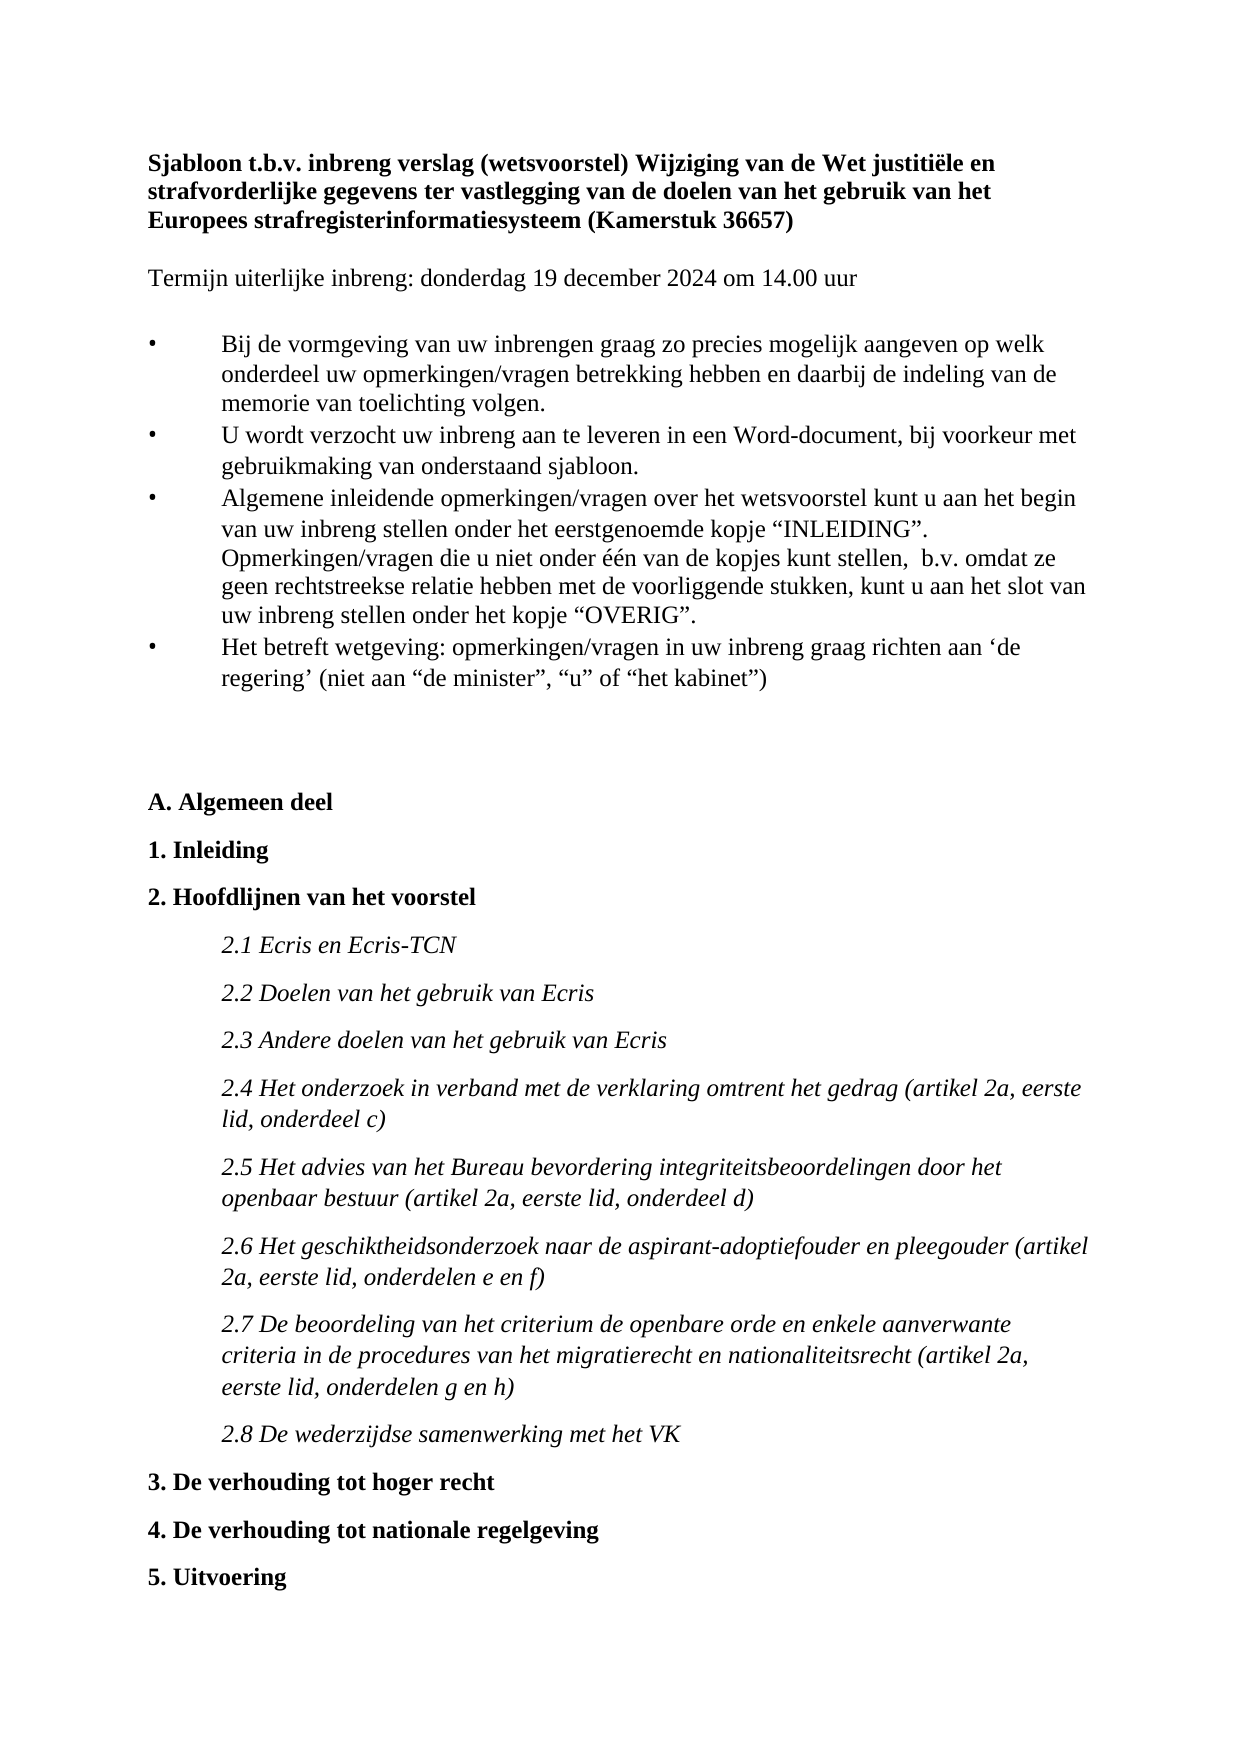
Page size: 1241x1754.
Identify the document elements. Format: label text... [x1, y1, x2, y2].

text 2.6 Het geschiktheidsonderzoek naar de aspirant-adoptiefouder en pleegouder (artikel 2a, eerste lid, onderdelen e en f) [221, 1231, 1093, 1291]
text 2.7 De beoordeling van het criterium de openbare orde en enkele aanverwante criteria in de procedures van het migratierecht en nationaliteitsrecht (artikel 2a, eerste lid, onderdelen g en h) [221, 1309, 1093, 1400]
text A. Algemeen deel [148, 787, 1093, 816]
text 2.3 Andere doelen van het gebruik van Ecris [221, 1026, 1093, 1054]
text 3. De verhouding tot hoger recht [148, 1467, 1093, 1496]
list U wordt verzocht uw inbreng aan te leveren in een Word-document, bij voorkeur met gebruikmaking van onderstaand sjabloon. [148, 417, 1093, 480]
text 2.8 De wederzijdse samenwerking met het VK [221, 1419, 1093, 1448]
list Algemene inleidende opmerkingen/vragen over het wetsvoorstel kunt u aan het begin van uw inbreng stellen onder het eerstgenoemde kopje “INLEIDING”. Opmerkingen/vragen die u niet onder één van de kopjes kunt stellen, b.v. omdat ze geen rechtstreekse relatie hebben met de voorliggende stukken, kunt u aan het slot van uw inbreng stellen onder het kopje “OVERIG”. [148, 480, 1093, 629]
list Bij de vormgeving van uw inbrengen graag zo precies mogelijk aangeven op welk onderdeel uw opmerkingen/vragen betrekking hebben en daarbij de indeling van de memorie van toelichting volgen. [148, 325, 1093, 417]
list Het betreft wetgeving: opmerkingen/vragen in uw inbreng graag richten aan ‘de regering’ (niet aan “de minister”, “u” of “het kabinet”) [148, 629, 1093, 692]
text 4. De verhouding tot nationale regelgeving [148, 1515, 1093, 1543]
text Sjabloon t.b.v. inbreng verslag (wetsvoorstel) Wijziging van de Wet justitiële en strafvorderlijke gegevens ter vastlegging van de doelen van het gebruik van het Europees strafregisterinformatiesysteem (Kamerstuk 36657) [148, 148, 1093, 234]
text 2.2 Doelen van het gebruik van Ecris [221, 978, 1093, 1007]
text 2.1 Ecris en Ecris-TCN [221, 930, 1093, 959]
text Termijn uiterlijke inbreng: donderdag 19 december 2024 om 14.00 uur [148, 263, 1093, 291]
text 2. Hoofdlijnen van het voorstel [148, 882, 1093, 911]
text 2.5 Het advies van het Bureau bevordering integriteitsbeoordelingen door het openbaar bestuur (artikel 2a, eerste lid, onderdeel d) [221, 1152, 1093, 1212]
text 2.4 Het onderzoek in verband met de verklaring omtrent het gedrag (artikel 2a, eerste lid, onderdeel c) [221, 1073, 1093, 1133]
text 1. Inleiding [148, 835, 1093, 863]
text 5. Uitvoering [148, 1562, 1093, 1591]
